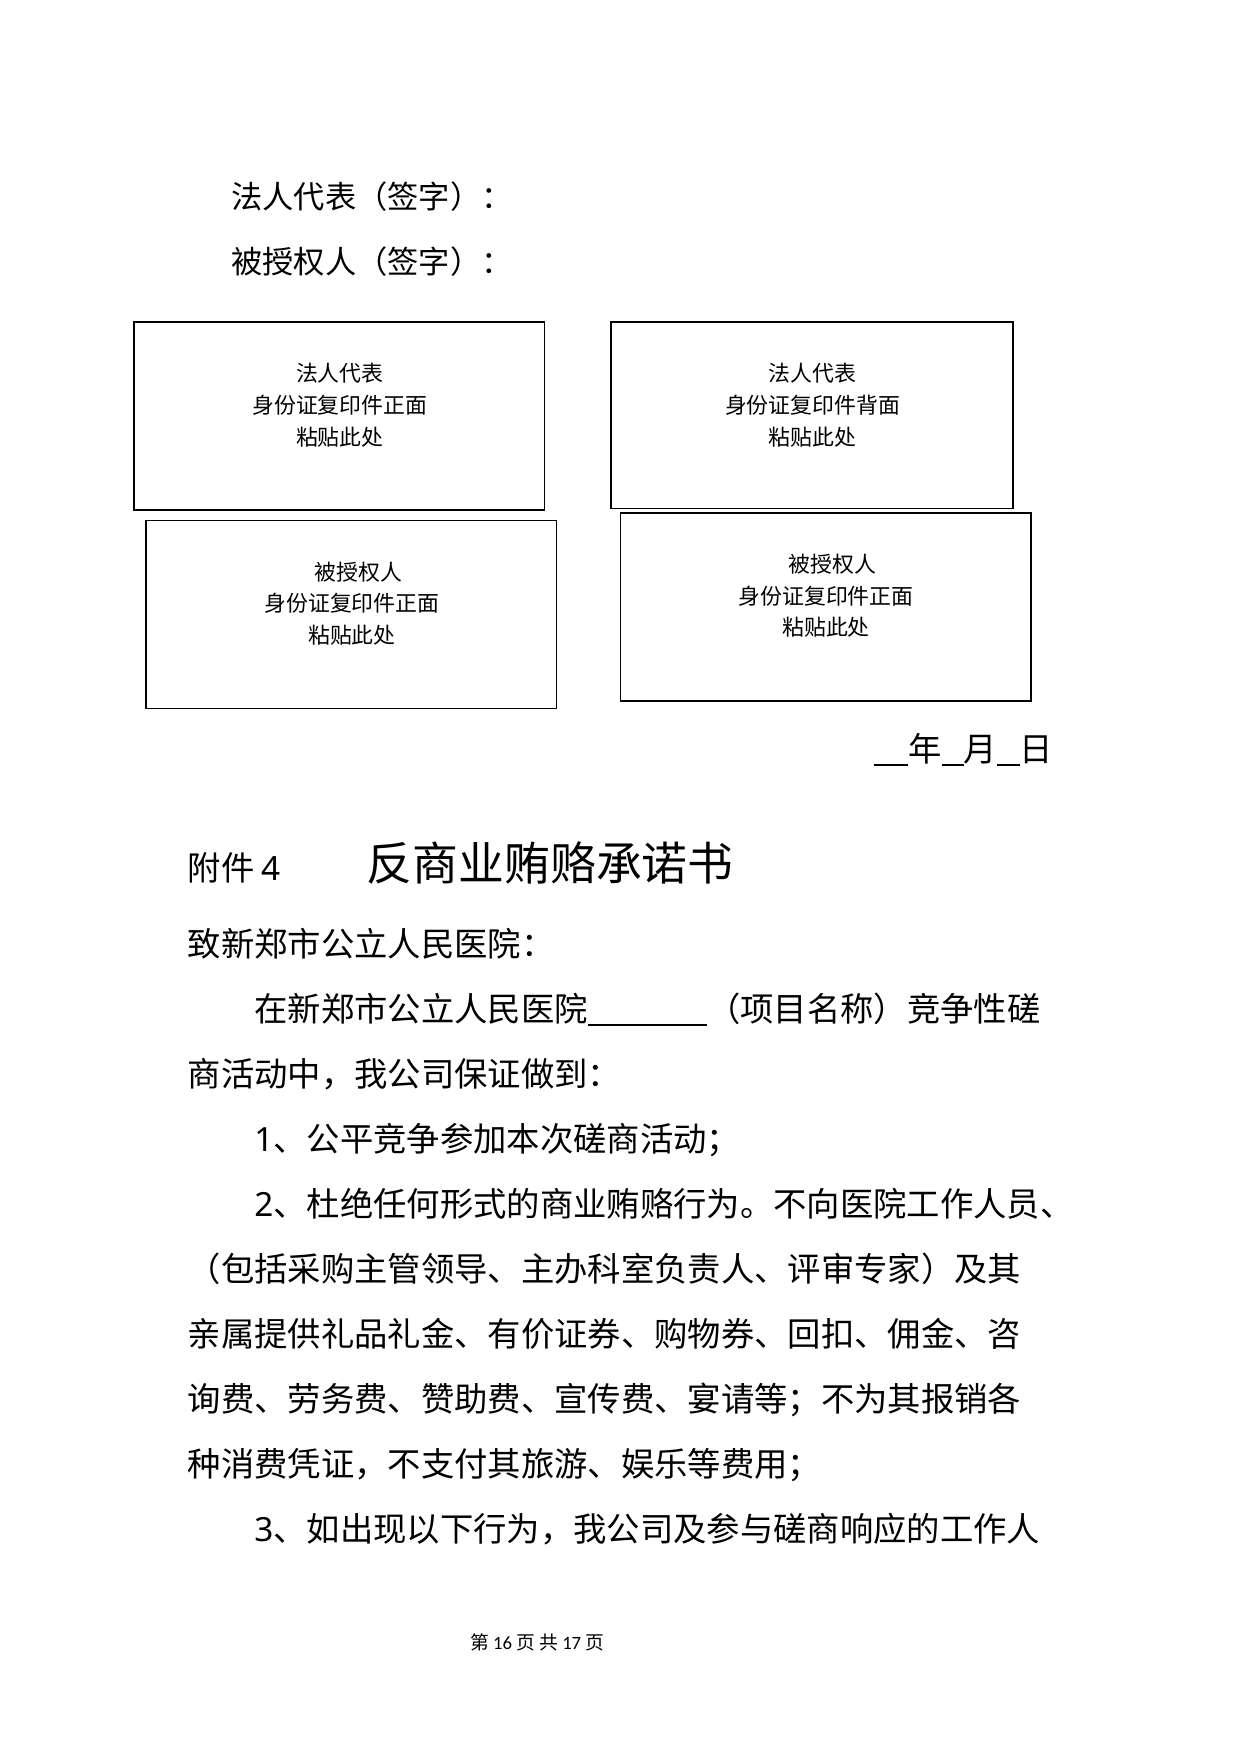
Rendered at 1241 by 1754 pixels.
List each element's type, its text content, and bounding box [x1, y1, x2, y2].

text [187, 1494, 1053, 1559]
text 附件4 反商业贿赂承诺书 [187, 812, 1053, 909]
text 1、公平竞争参加本次磋商活动； [187, 1104, 1053, 1169]
text 被授权人（签字）： [187, 227, 1053, 292]
text 法人代表（签字）： [187, 162, 1053, 227]
text 在新郑市公立人民医院 （项目名称）竞争性磋商活动中，我公司保证做到： [187, 974, 1053, 1104]
text 致新郑市公立人民医院： [187, 909, 1053, 974]
text 2、杜绝任何形式的商业贿赂行为。不向医院工作人员、（包括采购主管领导、主办科室负责人、评审专家）及其亲属提供礼品礼金、有价证券、购物券、回扣、佣金、咨询费、劳务费、赞助费、宣传费、宴请等；不为其报销各种消费凭证，不支付其旅游、娱乐等费用； [187, 1169, 1053, 1494]
text 年 月 日 [187, 714, 1053, 779]
